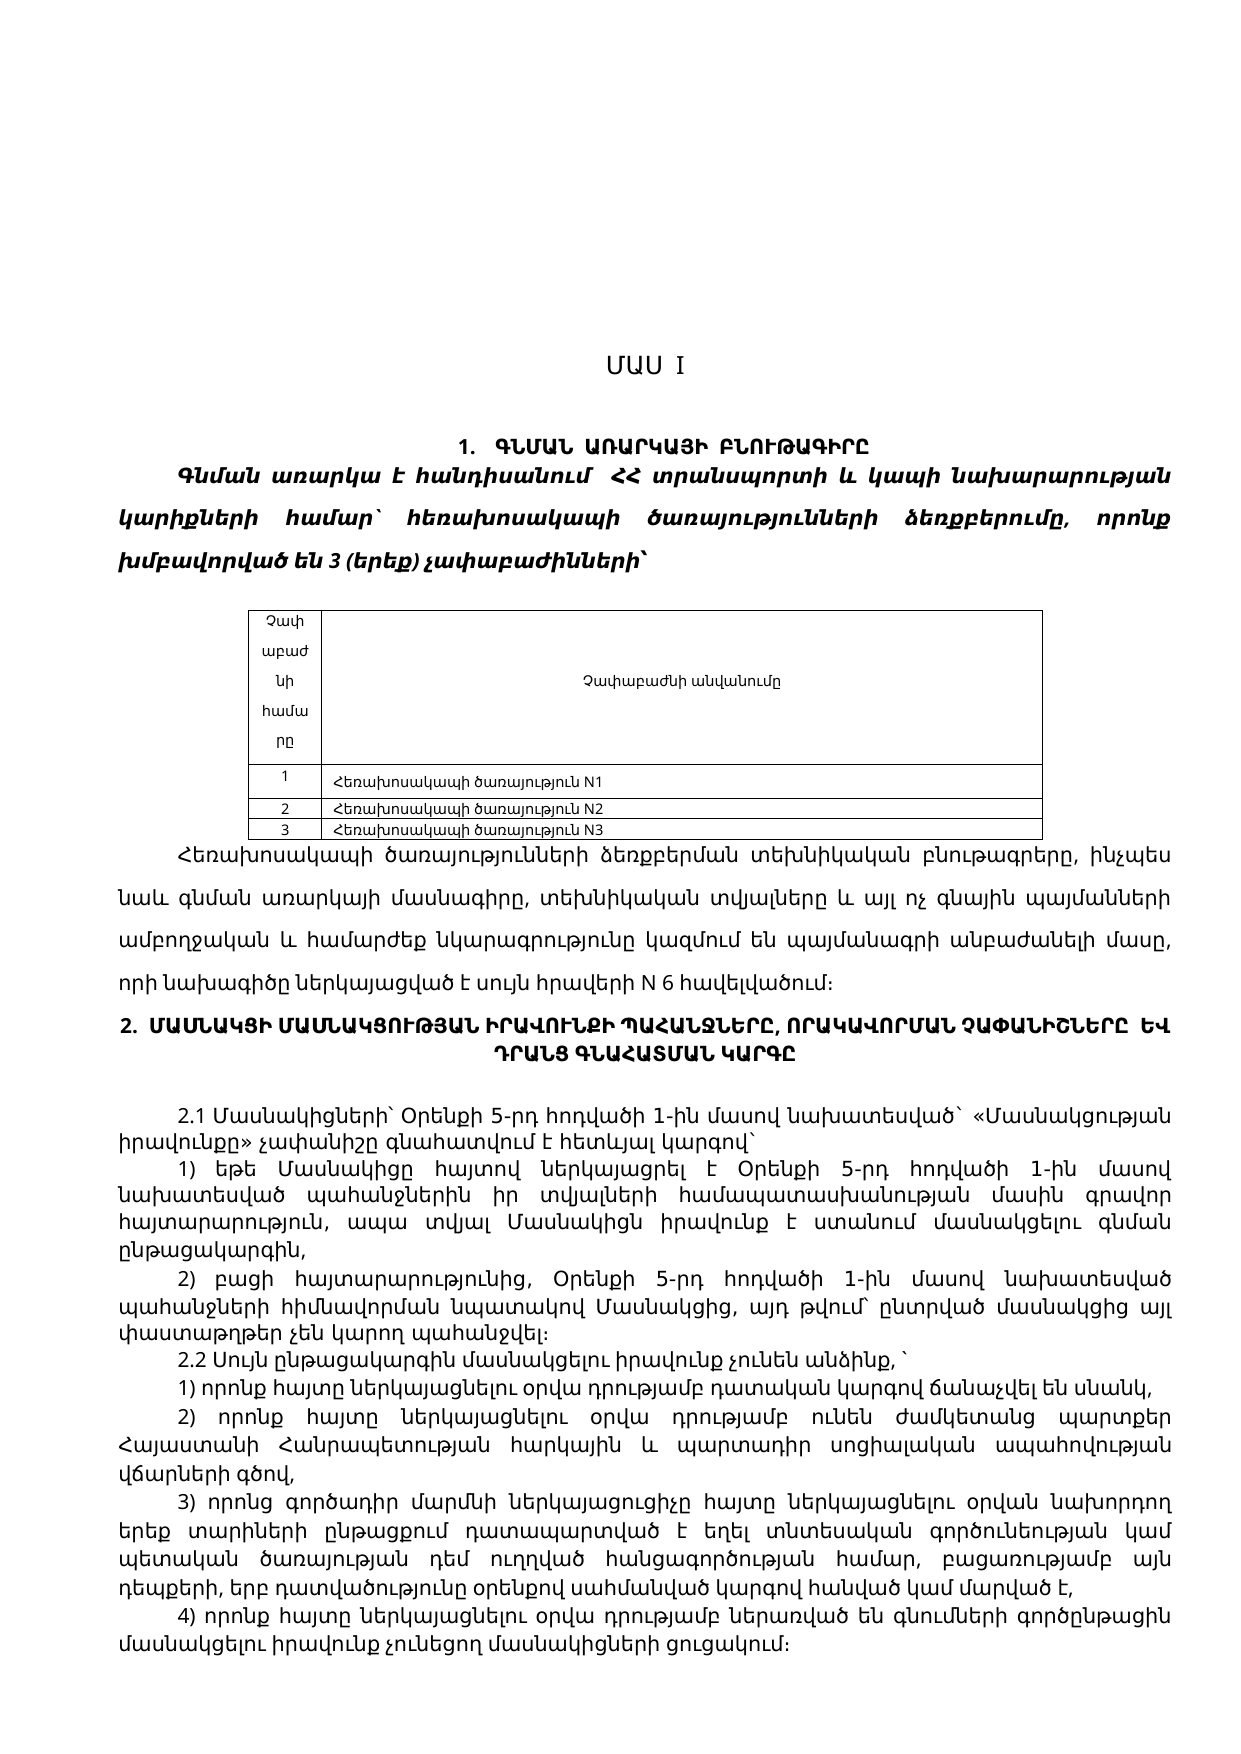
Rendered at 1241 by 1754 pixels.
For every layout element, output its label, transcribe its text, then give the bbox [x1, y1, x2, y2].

text 1) որոնք հայտը ներկայացնելու օրվա դրությամբ դատական կարգով ճանաչվել են սնանկ, [118, 1373, 1172, 1402]
table_cell Հեռախոսակապի ծառայություն N2 [322, 799, 1042, 818]
table_header Չափաբաժնի անվանումը [322, 611, 1042, 764]
text 2. ՄԱՍՆԱԿՑԻ ՄԱՍՆԱԿՑՈՒԹՅԱՆ ԻՐԱՎՈՒՆՔԻ ՊԱՀԱՆՋՆԵՐԸ, ՈՐԱԿԱՎՈՐՄԱՆ ՉԱՓԱՆԻՇՆԵՐԸ ԵՎ ԴՐԱՆՑ ԳՆԱՀԱՏՄԱՆ ԿԱՐԳԸ [118, 1011, 1172, 1068]
text 2) բացի հայտարարությունից, Օրենքի 5-րդ հոդվածի 1-ին մասով նախատեսված պահանջների հիմնավորման նպատակով Մասնակցից, այդ թվում՝ ընտրված մասնակցից այլ փաստաթղթեր չեն կարող պահանջվել։ [118, 1264, 1172, 1345]
table_cell 3 [249, 819, 321, 839]
table_cell Հեռախոսակապի ծառայություն N3 [322, 819, 1042, 839]
table_cell 2 [249, 799, 321, 818]
text 4) որոնք հայտը ներկայացնելու օրվա դրությամբ ներառված են գնումների գործընթացին մասնակցելու իրավունք չունեցող մասնակիցների ցուցակում։ [118, 1601, 1172, 1658]
list ԳՆՄԱՆ ԱՌԱՐԿԱՅԻ ԲՆՈՒԹԱԳԻՐԸ [156, 432, 1172, 461]
text 3) որոնց գործադիր մարմնի ներկայացուցիչը հայտը ներկայացնելու օրվան նախորդող երեք տարիների ընթացքում դատապարտված է եղել տնտեսական գործունեության կամ պետական ծառայության դեմ ուղղված հանցագործության համար, բացառությամբ այն դեպքերի, երբ դատվածությունը օրենքով սահմանված կարգով հանված կամ մարված է, [118, 1487, 1172, 1601]
text 2) որոնք հայտը ներկայացնելու օրվա դրությամբ ունեն ժամկետանց պարտքեր Հայաստանի Հանրապետության հարկային և պարտադիր սոցիալական ապահովության վճարների գծով, [118, 1402, 1172, 1487]
table_cell 1 [249, 765, 321, 797]
text 2.1 Մասնակիցների՝ Օրենքի 5-րդ հոդվածի 1-ին մասով նախատեսված` «Մասնակցության իրավունքը» չափանիշը գնահատվում է հետևյալ կարգով` [118, 1102, 1172, 1154]
text 2.2 Սույն ընթացակարգին մասնակցելու իրավունք չունեն անձինք, ` [118, 1345, 1172, 1373]
text ՄԱՍ I [118, 347, 1172, 381]
table_header Չափաբաժնի համարը [249, 611, 321, 764]
text 1) եթե Մասնակիցը հայտով ներկայացրել է Օրենքի 5-րդ հոդվածի 1-ին մասով նախատեսված պահանջներին իր տվյալների համապատասխանության մասին գրավոր հայտարարություն, ապա տվյալ Մասնակիցն իրավունք է ստանում մասնակցելու գնման ընթացակարգին, [118, 1154, 1172, 1264]
table_cell Հեռախոսակապի ծառայություն N1 [322, 765, 1042, 797]
subtitle Գնման առարկա է հանդիսանում ՀՀ տրանսպորտի և կապի նախարարության կարիքների համար` հեռախոսակապի ծառայությունների ձեռքբերումը, որոնք խմբավորված են 3 (երեք) չափաբաժինների՝ [118, 461, 1172, 574]
text Հեռախոսակապի ծառայությունների ձեռքբերման տեխնիկական բնութագրերը, ինչպես նաև գնման առարկայի մասնագիրը, տեխնիկական տվյալները և այլ ոչ գնային պայմանների ամբողջական և համարժեք նկարագրությունը կազմում են պայմանագրի անբաժանելի մասը, որի նախագիծը ներկայացված է սույն հրավերի N 6 հավելվածում։ [118, 617, 1172, 997]
